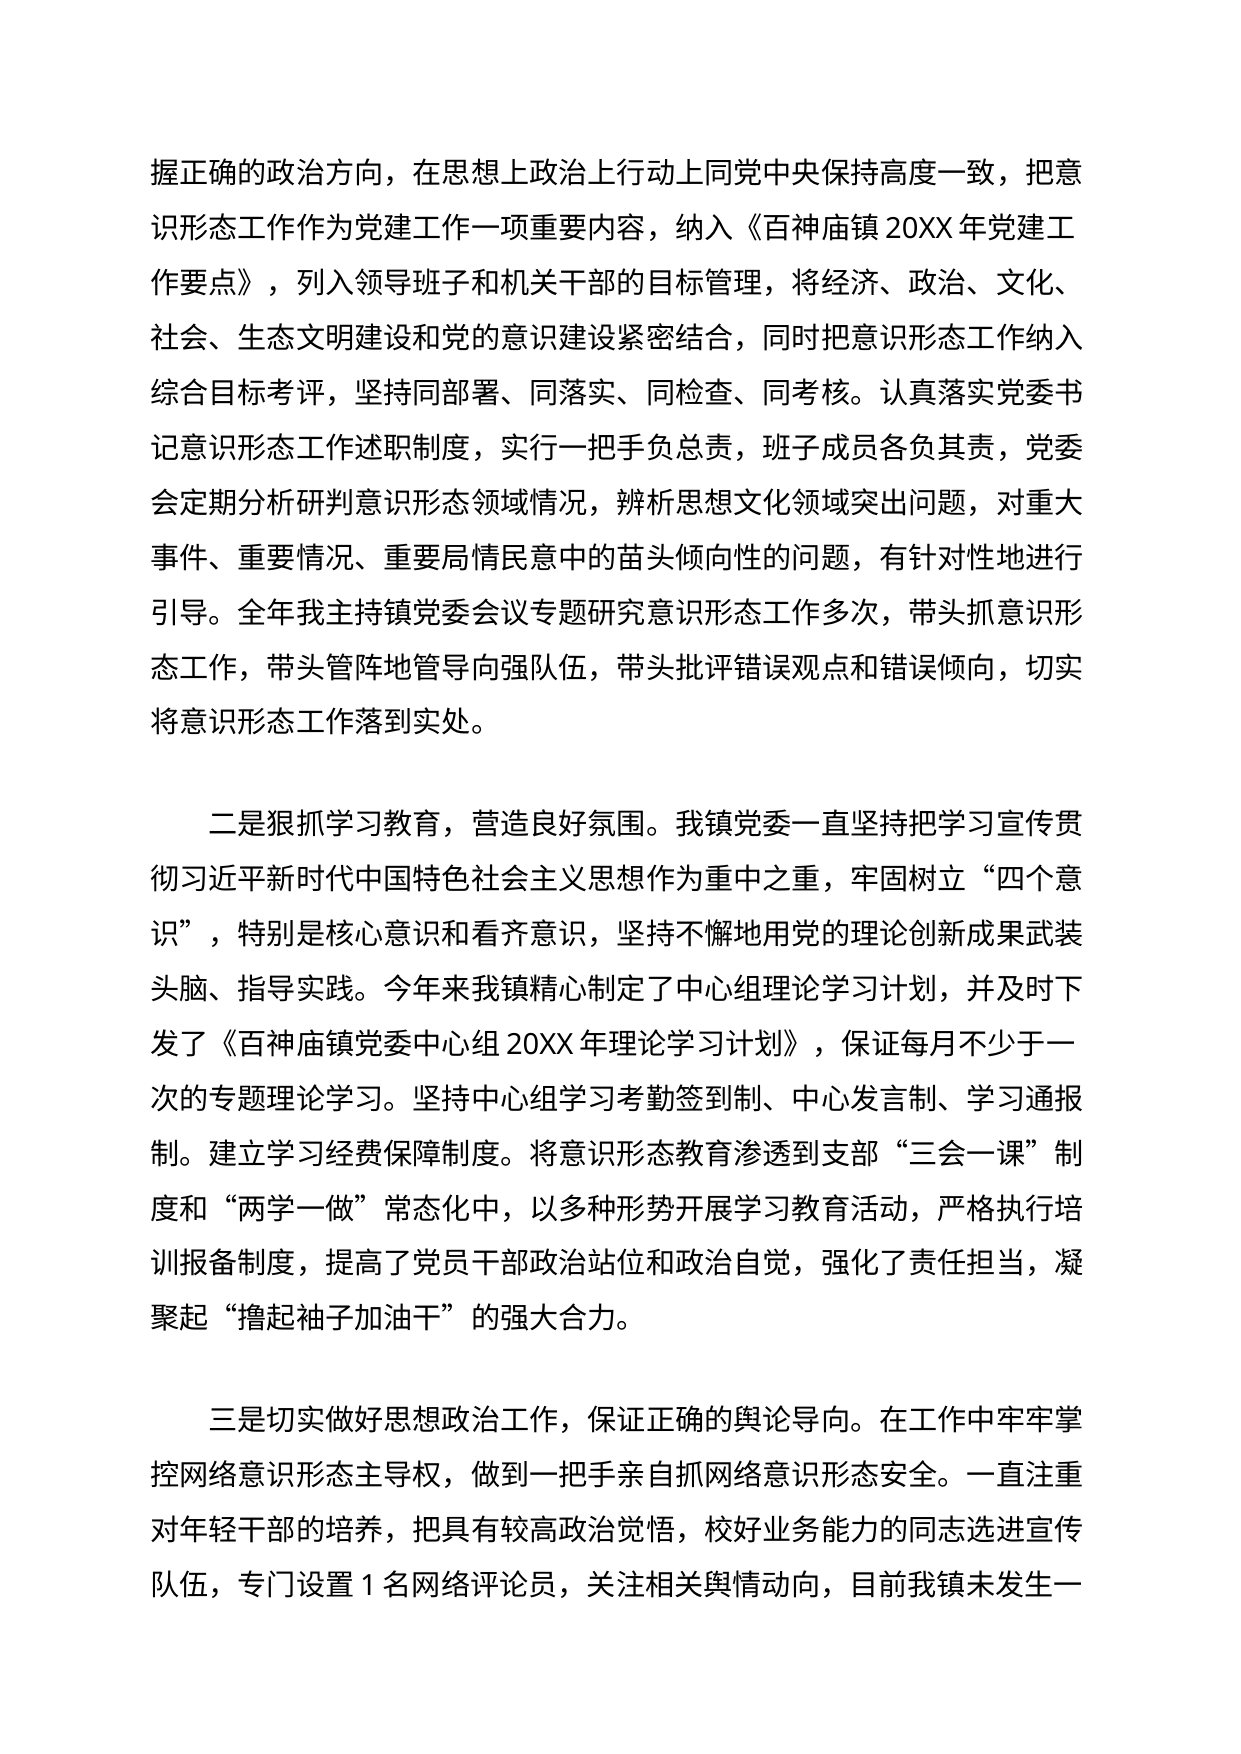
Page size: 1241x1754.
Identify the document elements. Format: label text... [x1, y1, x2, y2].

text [150, 1397, 1090, 1604]
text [150, 150, 1090, 741]
text 二是狠抓学习教育，营造良好氛围。我镇党委一直坚持把学习宣传贯彻习近平新时代中国特色社会主义思想作为重中之重，牢固树立“四个意识”，特别是核心意识和看齐意识，坚持不懈地用党的理论创新成果武装头脑、指导实践。今年来我镇精心制定了中心组理论学习计划，并及时下发了《百神庙镇党委中心组20XX年理论学习计划》，保证每月不少于一次的专题理论学习。坚持中心组学习考勤签到制、中心发言制、学习通报制。建立学习经费保障制度。将意识形态教育渗透到支部“三会一课”制度和“两学一做”常态化中，以多种形势开展学习教育活动，严格执行培训报备制度，提高了党员干部政治站位和政治自觉，强化了责任担当，凝聚起“撸起袖子加油干”的强大合力。 [150, 801, 1090, 1337]
